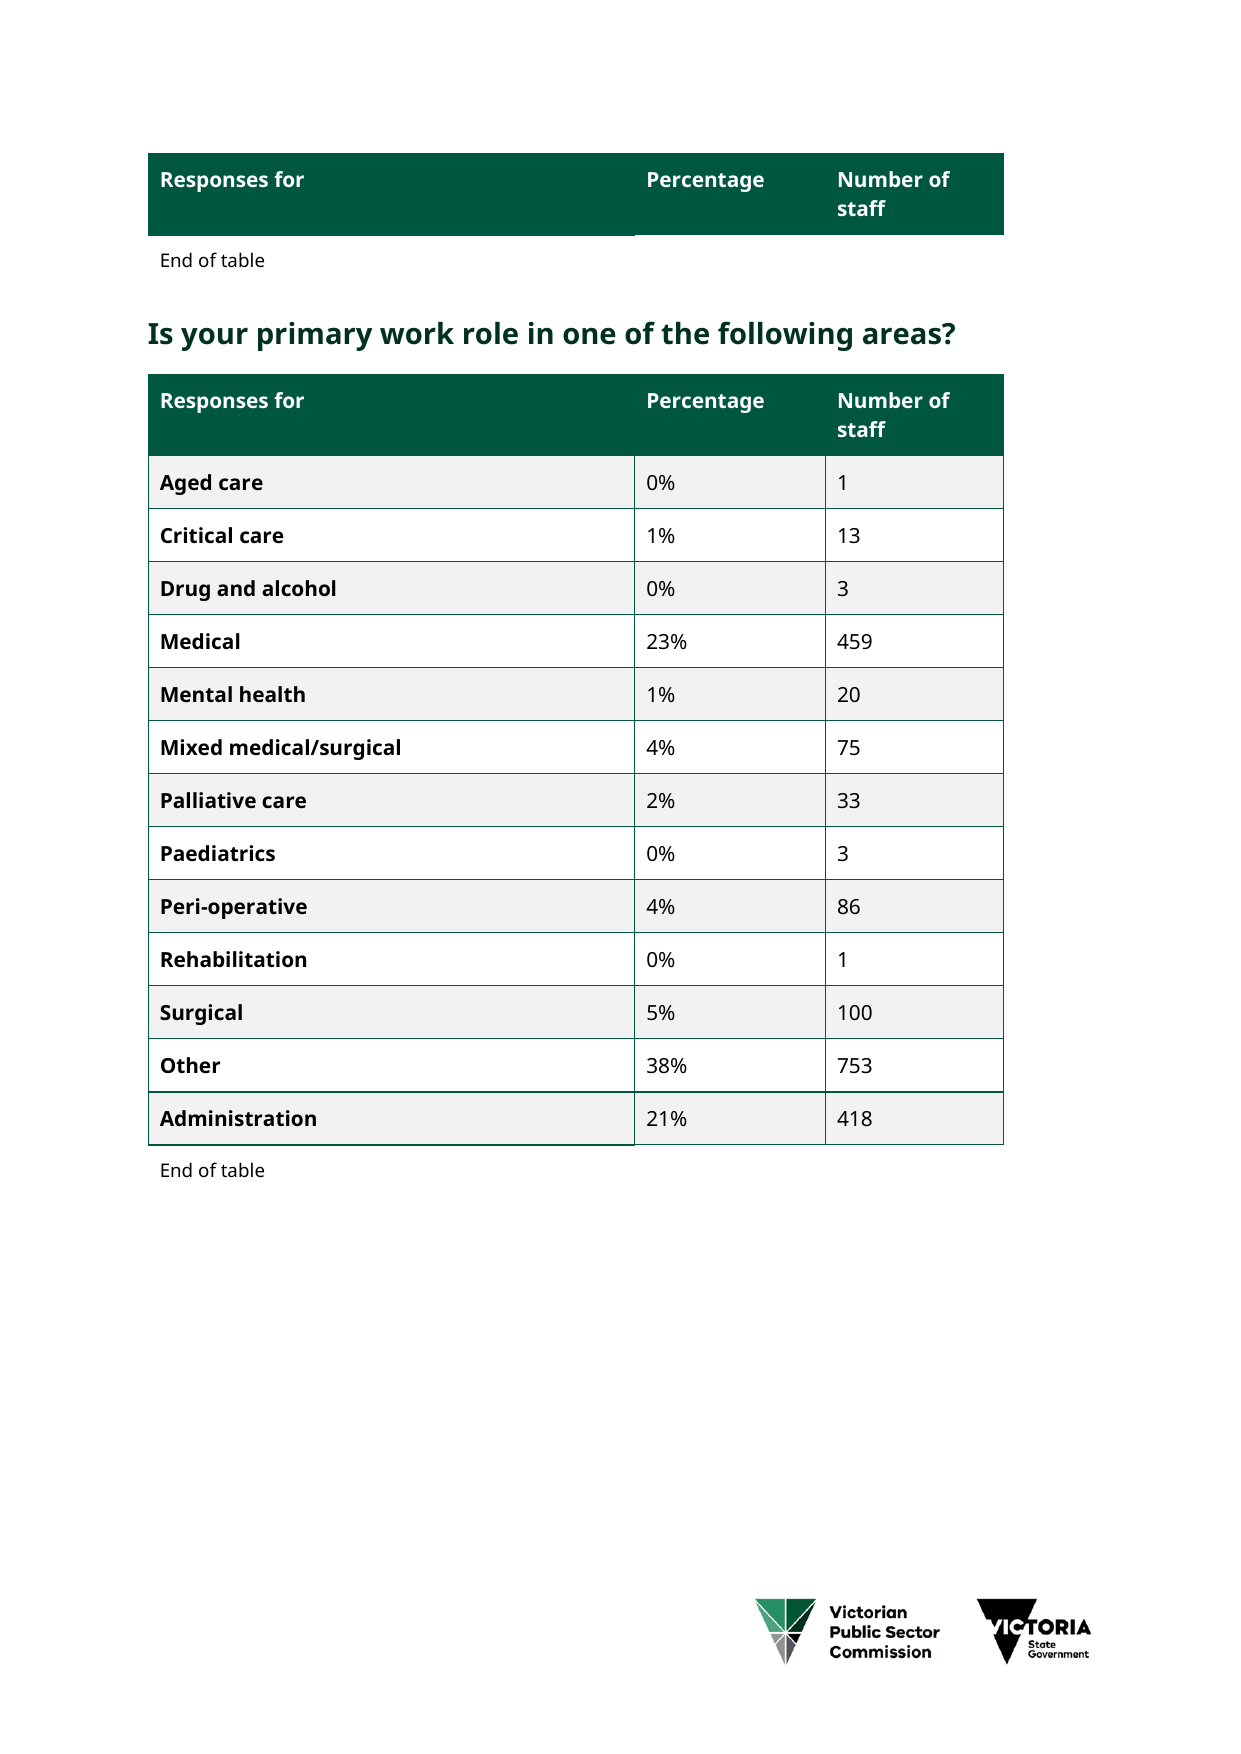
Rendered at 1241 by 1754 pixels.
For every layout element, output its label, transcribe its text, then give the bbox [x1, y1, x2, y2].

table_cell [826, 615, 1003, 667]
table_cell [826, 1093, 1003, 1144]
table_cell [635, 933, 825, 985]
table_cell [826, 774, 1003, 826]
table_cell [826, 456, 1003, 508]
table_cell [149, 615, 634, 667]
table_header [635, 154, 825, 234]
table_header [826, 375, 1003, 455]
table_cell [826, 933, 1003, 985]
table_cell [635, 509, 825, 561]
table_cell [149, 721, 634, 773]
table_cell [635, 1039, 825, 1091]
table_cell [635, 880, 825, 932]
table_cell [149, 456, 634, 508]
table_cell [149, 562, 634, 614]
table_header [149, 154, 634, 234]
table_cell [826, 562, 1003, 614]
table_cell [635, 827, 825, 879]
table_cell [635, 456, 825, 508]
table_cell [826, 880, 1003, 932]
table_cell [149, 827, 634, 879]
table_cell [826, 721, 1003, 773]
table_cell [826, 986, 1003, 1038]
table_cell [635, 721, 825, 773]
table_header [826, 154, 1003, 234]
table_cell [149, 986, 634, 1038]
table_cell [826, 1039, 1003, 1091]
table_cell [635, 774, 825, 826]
subtitle Is your primary work role in one of the following areas? [148, 313, 1092, 353]
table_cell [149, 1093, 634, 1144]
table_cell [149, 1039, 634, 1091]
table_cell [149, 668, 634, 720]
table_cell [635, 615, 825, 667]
picture [754, 1598, 1093, 1666]
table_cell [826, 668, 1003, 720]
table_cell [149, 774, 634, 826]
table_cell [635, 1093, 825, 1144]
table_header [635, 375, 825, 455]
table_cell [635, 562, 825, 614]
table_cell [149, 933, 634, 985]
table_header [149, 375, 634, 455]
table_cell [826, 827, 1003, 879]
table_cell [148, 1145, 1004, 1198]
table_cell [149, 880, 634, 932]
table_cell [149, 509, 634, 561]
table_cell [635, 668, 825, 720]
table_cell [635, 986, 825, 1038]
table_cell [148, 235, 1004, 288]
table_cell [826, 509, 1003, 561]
